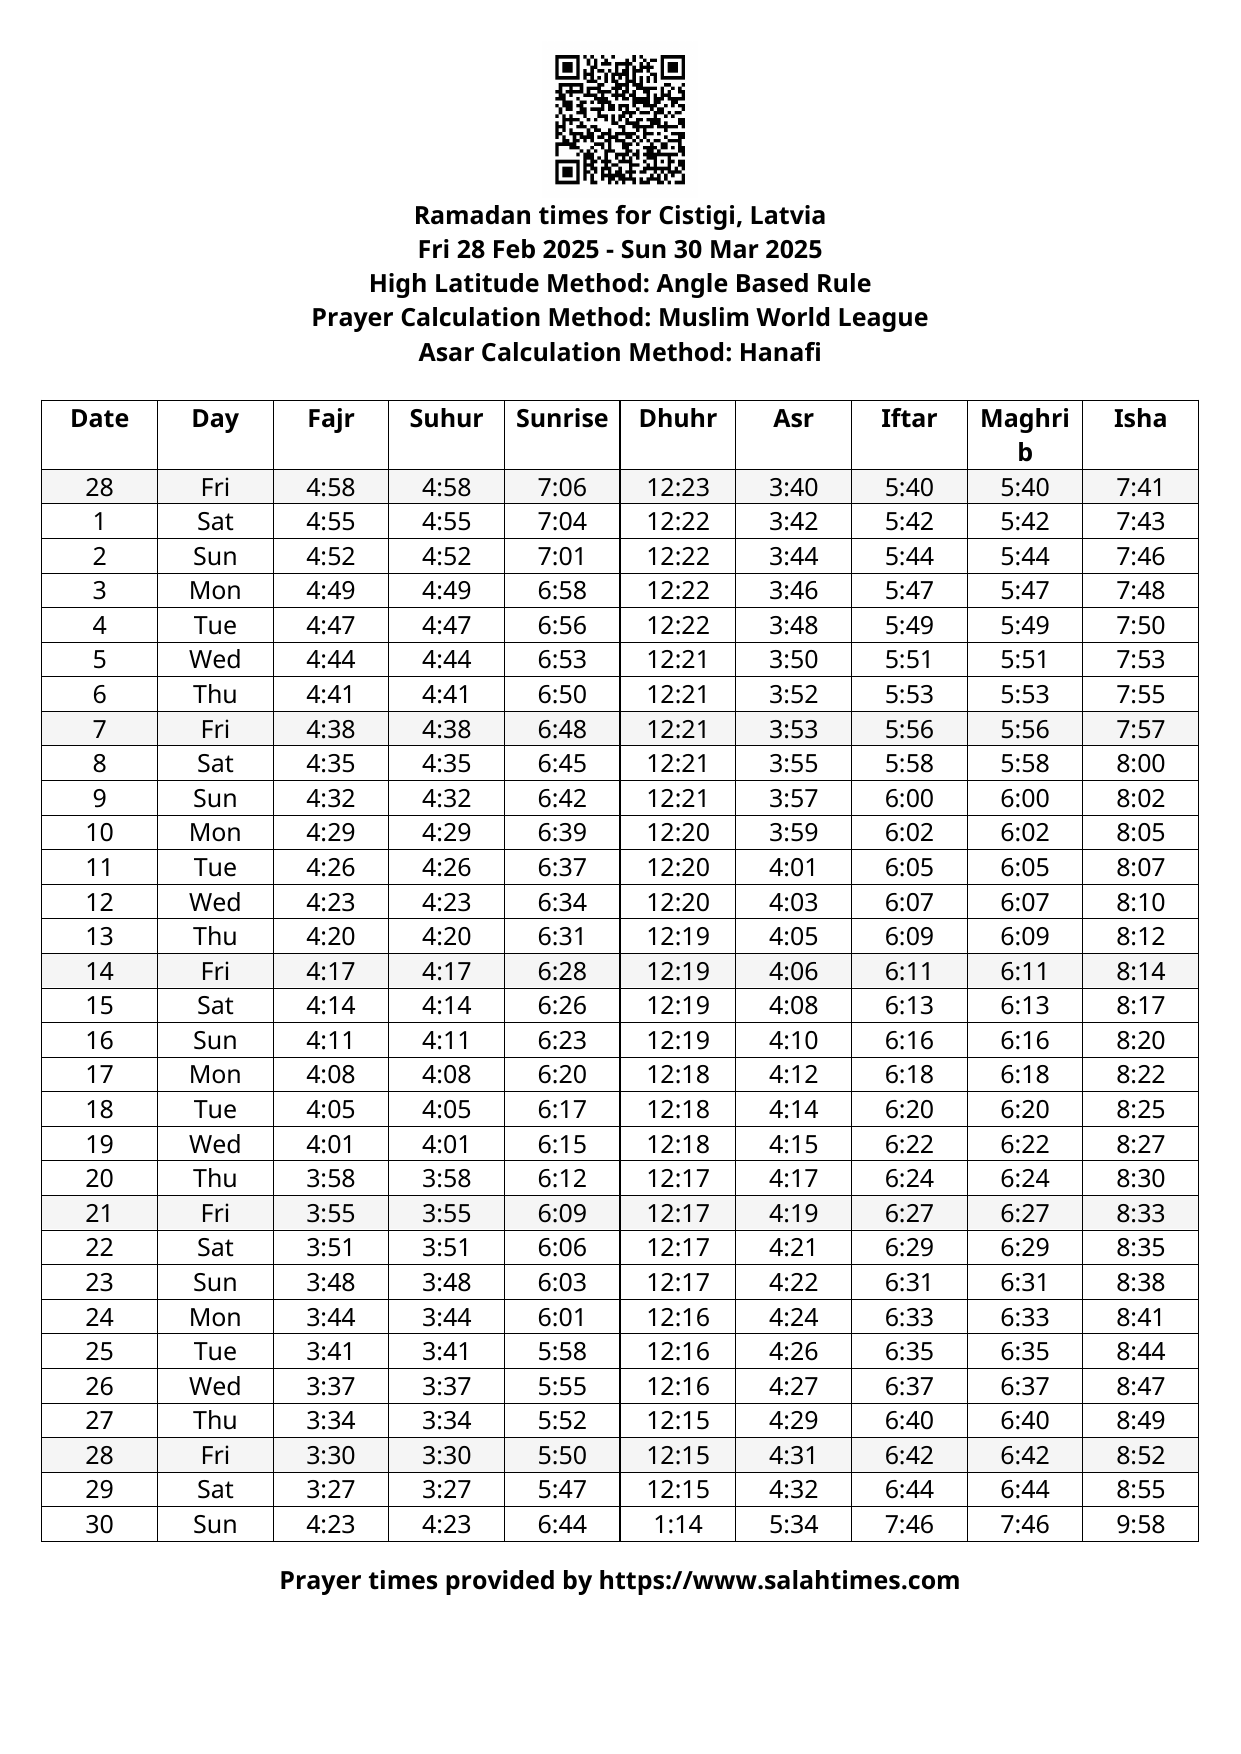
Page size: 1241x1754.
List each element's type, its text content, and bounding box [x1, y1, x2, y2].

table_header Isha [1083, 401, 1198, 469]
table_cell 4:11 [274, 1023, 388, 1057]
table_cell Thu [158, 919, 273, 953]
table_cell 4:38 [389, 712, 504, 745]
table_cell 6:24 [968, 1161, 1082, 1195]
table_cell 4:03 [736, 885, 851, 918]
table_cell 12:16 [621, 1369, 735, 1402]
table_cell 7 [42, 712, 157, 745]
table_cell 1 [42, 504, 157, 538]
table_cell 5:55 [505, 1369, 619, 1402]
table_cell Fri [158, 470, 273, 503]
table_cell 16 [42, 1023, 157, 1057]
table_cell 4:20 [389, 919, 504, 953]
table_cell 3:41 [389, 1334, 504, 1368]
table_cell 12:21 [621, 643, 735, 676]
table_cell 4:52 [389, 539, 504, 572]
table_cell 27 [42, 1404, 157, 1437]
table_header Iftar [852, 401, 967, 469]
table_cell Sat [158, 1473, 273, 1506]
table_cell 6 [42, 677, 157, 711]
table_cell 12:17 [621, 1196, 735, 1229]
table_cell 12:17 [621, 1161, 735, 1195]
table_cell 3:55 [389, 1196, 504, 1229]
table_cell Sat [158, 1231, 273, 1264]
table_cell Fri [158, 1438, 273, 1472]
table_cell 7:01 [505, 539, 619, 572]
table_cell 3:34 [389, 1404, 504, 1437]
table_cell 12:23 [621, 470, 735, 503]
table_cell 6:09 [968, 919, 1082, 953]
table_cell 6:24 [852, 1161, 967, 1195]
table_cell 6:29 [968, 1231, 1082, 1264]
table_cell 6:44 [852, 1473, 967, 1506]
table_cell 4:32 [389, 781, 504, 814]
table_cell 6:53 [505, 643, 619, 676]
table_cell 14 [42, 954, 157, 987]
table_cell 6:48 [505, 712, 619, 745]
table_cell 6:13 [968, 989, 1082, 1022]
table_cell 6:44 [968, 1473, 1082, 1506]
table_cell 5:49 [968, 608, 1082, 642]
table_cell Sun [158, 1023, 273, 1057]
table_cell 12:21 [621, 746, 735, 780]
table_cell 4:15 [736, 1127, 851, 1160]
table_cell 4:32 [274, 781, 388, 814]
table_cell 19 [42, 1127, 157, 1160]
table_cell 6:09 [852, 919, 967, 953]
table_cell Wed [158, 1127, 273, 1160]
table_cell 5:40 [852, 470, 967, 503]
table_cell Wed [158, 885, 273, 918]
table_cell 8:27 [1083, 1127, 1198, 1160]
table_cell Thu [158, 677, 273, 711]
table_cell 3:48 [389, 1265, 504, 1299]
table_cell 6:11 [852, 954, 967, 987]
table_cell 6:13 [852, 989, 967, 1022]
table_cell Mon [158, 1300, 273, 1333]
table_cell 6:31 [968, 1265, 1082, 1299]
table_cell 7:48 [1083, 574, 1198, 607]
table_cell 4:26 [389, 850, 504, 884]
table_cell 3:42 [736, 504, 851, 538]
table_cell 5:44 [968, 539, 1082, 572]
table_cell 12:15 [621, 1473, 735, 1506]
table_cell Mon [158, 816, 273, 849]
table_cell 8:41 [1083, 1300, 1198, 1333]
table_cell 3:50 [736, 643, 851, 676]
table_cell Sat [158, 746, 273, 780]
table_cell 3:44 [736, 539, 851, 572]
table_cell 6:20 [968, 1092, 1082, 1126]
table_cell 3:44 [274, 1300, 388, 1333]
table_cell 21 [42, 1196, 157, 1229]
table_cell 4:24 [736, 1300, 851, 1333]
table_cell 5:53 [852, 677, 967, 711]
table_cell 6:27 [968, 1196, 1082, 1229]
table_cell Fri [158, 954, 273, 987]
table_cell 12:22 [621, 504, 735, 538]
table_cell 8:17 [1083, 989, 1198, 1022]
text Fri 28 Feb 2025 - Sun 30 Mar 2025 [42, 232, 1198, 266]
table_cell 8:44 [1083, 1334, 1198, 1368]
table_cell 12:18 [621, 1092, 735, 1126]
table_cell 6:40 [852, 1404, 967, 1437]
table_cell 8:33 [1083, 1196, 1198, 1229]
table_cell 11 [42, 850, 157, 884]
table_cell 6:37 [505, 850, 619, 884]
table_cell 6:02 [968, 816, 1082, 849]
table_cell 7:55 [1083, 677, 1198, 711]
table_cell Wed [158, 643, 273, 676]
table_cell Sun [158, 1265, 273, 1299]
table_cell 8:52 [1083, 1438, 1198, 1472]
table_cell 5:47 [968, 574, 1082, 607]
table_cell 12:16 [621, 1334, 735, 1368]
table_cell 5:47 [852, 574, 967, 607]
table_cell 4:29 [389, 816, 504, 849]
table_cell 4:01 [389, 1127, 504, 1160]
table_cell Mon [158, 574, 273, 607]
table_cell 6:07 [852, 885, 967, 918]
table_cell 4 [42, 608, 157, 642]
table_cell 4:49 [274, 574, 388, 607]
table_cell 6:37 [968, 1369, 1082, 1402]
table_cell 4:05 [389, 1092, 504, 1126]
table_header Date [42, 401, 157, 469]
table_cell 29 [42, 1473, 157, 1506]
table_cell 12:15 [621, 1404, 735, 1437]
text Prayer Calculation Method: Muslim World League [42, 300, 1198, 334]
table_header Maghrib [968, 401, 1082, 469]
table_cell 12:19 [621, 919, 735, 953]
text High Latitude Method: Angle Based Rule [42, 266, 1198, 300]
table_cell 23 [42, 1265, 157, 1299]
table_cell 30 [42, 1507, 157, 1541]
table_cell 4:26 [274, 850, 388, 884]
table_cell 6:29 [852, 1231, 967, 1264]
table_cell 9:58 [1083, 1507, 1198, 1541]
table_cell 6:33 [852, 1300, 967, 1333]
table_cell 5:42 [852, 504, 967, 538]
table_cell 24 [42, 1300, 157, 1333]
table_cell 12:15 [621, 1438, 735, 1472]
table_cell 7:57 [1083, 712, 1198, 745]
table_cell 6:03 [505, 1265, 619, 1299]
table_cell 8:35 [1083, 1231, 1198, 1264]
table_cell 3:53 [736, 712, 851, 745]
table_cell 6:16 [852, 1023, 967, 1057]
table_cell 7:41 [1083, 470, 1198, 503]
table_cell 4:44 [389, 643, 504, 676]
table_cell 4:49 [389, 574, 504, 607]
table_cell 7:46 [852, 1507, 967, 1541]
table_cell 5:44 [852, 539, 967, 572]
table_cell 5:58 [968, 746, 1082, 780]
table_cell 4:27 [736, 1369, 851, 1402]
table_cell 6:58 [505, 574, 619, 607]
table_cell 4:08 [274, 1058, 388, 1091]
table_cell 5:51 [968, 643, 1082, 676]
table_cell 8:07 [1083, 850, 1198, 884]
table_cell 6:39 [505, 816, 619, 849]
table_cell 6:35 [968, 1334, 1082, 1368]
table_cell 6:12 [505, 1161, 619, 1195]
table_cell 6:00 [968, 781, 1082, 814]
table_cell 3:52 [736, 677, 851, 711]
table_cell 6:07 [968, 885, 1082, 918]
table_cell 8:02 [1083, 781, 1198, 814]
table_cell 5:53 [968, 677, 1082, 711]
table_cell 4:14 [389, 989, 504, 1022]
table_cell 5:42 [968, 504, 1082, 538]
table_cell Fri [158, 712, 273, 745]
table_cell 8:10 [1083, 885, 1198, 918]
table_cell 1:14 [621, 1507, 735, 1541]
table_cell 3:58 [274, 1161, 388, 1195]
table_cell 4:19 [736, 1196, 851, 1229]
table_header Suhur [389, 401, 504, 469]
table_cell 4:17 [389, 954, 504, 987]
table_cell 26 [42, 1369, 157, 1402]
table_cell 6:09 [505, 1196, 619, 1229]
table_cell 7:06 [505, 470, 619, 503]
table_cell 12:21 [621, 677, 735, 711]
table_cell 4:23 [389, 885, 504, 918]
table_cell 4:05 [736, 919, 851, 953]
table_cell 4:20 [274, 919, 388, 953]
table_cell 12:22 [621, 539, 735, 572]
table_cell Sun [158, 539, 273, 572]
table_cell 5 [42, 643, 157, 676]
table_cell 7:43 [1083, 504, 1198, 538]
text Ramadan times for Cistigi, Latvia [42, 198, 1198, 232]
table_cell Sat [158, 989, 273, 1022]
table_cell 4:44 [274, 643, 388, 676]
table_cell 15 [42, 989, 157, 1022]
table_cell 6:42 [968, 1438, 1082, 1472]
table_cell 4:10 [736, 1023, 851, 1057]
table_cell 20 [42, 1161, 157, 1195]
table_cell 28 [42, 1438, 157, 1472]
table_cell 5:58 [852, 746, 967, 780]
table_cell 8:20 [1083, 1023, 1198, 1057]
table_cell 8:22 [1083, 1058, 1198, 1091]
table_cell 12:17 [621, 1231, 735, 1264]
table_cell 3:51 [389, 1231, 504, 1264]
table_cell 6:44 [505, 1507, 619, 1541]
table_cell Thu [158, 1161, 273, 1195]
table_cell 6:05 [968, 850, 1082, 884]
table_cell 4:17 [274, 954, 388, 987]
table_cell 4:29 [736, 1404, 851, 1437]
table_cell 3:48 [274, 1265, 388, 1299]
table_cell 4:41 [389, 677, 504, 711]
table_cell 6:50 [505, 677, 619, 711]
table_cell 25 [42, 1334, 157, 1368]
table_cell 6:20 [852, 1092, 967, 1126]
table_cell 4:35 [274, 746, 388, 780]
table_cell 6:18 [968, 1058, 1082, 1091]
table_cell 6:11 [968, 954, 1082, 987]
table_cell 5:47 [505, 1473, 619, 1506]
table_cell 6:31 [505, 919, 619, 953]
table_cell 12:18 [621, 1127, 735, 1160]
table_cell 6:56 [505, 608, 619, 642]
table_cell 4:01 [274, 1127, 388, 1160]
table_cell 12:22 [621, 574, 735, 607]
table_cell 3:55 [736, 746, 851, 780]
table_cell 9 [42, 781, 157, 814]
table_cell 4:23 [389, 1507, 504, 1541]
table_cell 12:20 [621, 885, 735, 918]
table_cell 3:48 [736, 608, 851, 642]
table_cell 6:00 [852, 781, 967, 814]
table_cell 6:28 [505, 954, 619, 987]
table_cell 4:58 [274, 470, 388, 503]
table_cell 8:00 [1083, 746, 1198, 780]
table_cell 4:26 [736, 1334, 851, 1368]
table_cell 6:23 [505, 1023, 619, 1057]
table_cell Fri [158, 1196, 273, 1229]
table_cell 6:33 [968, 1300, 1082, 1333]
table_cell 12:20 [621, 816, 735, 849]
table_cell 6:01 [505, 1300, 619, 1333]
table_cell 7:04 [505, 504, 619, 538]
table_cell 6:18 [852, 1058, 967, 1091]
table_cell 8:25 [1083, 1092, 1198, 1126]
table_header Asr [736, 401, 851, 469]
table_cell Sun [158, 1507, 273, 1541]
table_cell 5:58 [505, 1334, 619, 1368]
table_cell 12:19 [621, 989, 735, 1022]
table_cell 4:11 [389, 1023, 504, 1057]
table_header Dhuhr [621, 401, 735, 469]
table_cell 7:46 [968, 1507, 1082, 1541]
text Asar Calculation Method: Hanafi [42, 334, 1198, 368]
table_cell 4:47 [389, 608, 504, 642]
table_cell 7:53 [1083, 643, 1198, 676]
table_cell Thu [158, 1404, 273, 1437]
table_cell 6:05 [852, 850, 967, 884]
table_cell 12:20 [621, 850, 735, 884]
table_cell 6:02 [852, 816, 967, 849]
table_cell 6:34 [505, 885, 619, 918]
table_cell 8:55 [1083, 1473, 1198, 1506]
table_cell 4:29 [274, 816, 388, 849]
table_cell 6:45 [505, 746, 619, 780]
table_cell Tue [158, 608, 273, 642]
table_cell 22 [42, 1231, 157, 1264]
table_cell 4:55 [274, 504, 388, 538]
table_cell 6:20 [505, 1058, 619, 1091]
table_cell 3 [42, 574, 157, 607]
table_cell 4:58 [389, 470, 504, 503]
table_cell 5:40 [968, 470, 1082, 503]
table_cell 8:05 [1083, 816, 1198, 849]
table_cell 6:15 [505, 1127, 619, 1160]
table_cell 6:27 [852, 1196, 967, 1229]
table_cell 4:23 [274, 1507, 388, 1541]
table_cell Sat [158, 504, 273, 538]
table_cell 4:05 [274, 1092, 388, 1126]
table_cell 6:40 [968, 1404, 1082, 1437]
table_cell 5:34 [736, 1507, 851, 1541]
table_cell 3:30 [389, 1438, 504, 1472]
table_cell 3:44 [389, 1300, 504, 1333]
table_cell 8:38 [1083, 1265, 1198, 1299]
table_cell 3:59 [736, 816, 851, 849]
table_cell 3:41 [274, 1334, 388, 1368]
table_cell 6:16 [968, 1023, 1082, 1057]
table_cell 7:50 [1083, 608, 1198, 642]
table_cell 6:42 [852, 1438, 967, 1472]
table_cell 3:30 [274, 1438, 388, 1472]
table_cell 8:14 [1083, 954, 1198, 987]
table_cell 6:22 [968, 1127, 1082, 1160]
table_cell 12:19 [621, 954, 735, 987]
table_cell 6:42 [505, 781, 619, 814]
table_cell 4:08 [389, 1058, 504, 1091]
table_cell 8:30 [1083, 1161, 1198, 1195]
table_cell 8:47 [1083, 1369, 1198, 1402]
table_cell 3:27 [274, 1473, 388, 1506]
table_cell 6:17 [505, 1092, 619, 1126]
table_cell 4:12 [736, 1058, 851, 1091]
table_cell 6:22 [852, 1127, 967, 1160]
table_cell 28 [42, 470, 157, 503]
table_cell 6:06 [505, 1231, 619, 1264]
table_header Fajr [274, 401, 388, 469]
table_cell 3:27 [389, 1473, 504, 1506]
table_cell 4:38 [274, 712, 388, 745]
table_cell 8:12 [1083, 919, 1198, 953]
table_cell 12:22 [621, 608, 735, 642]
table_cell 12:18 [621, 1058, 735, 1091]
table_header Sunrise [505, 401, 619, 469]
text Prayer times provided by https://www.salahtimes.com [42, 1563, 1198, 1597]
table_cell 8:49 [1083, 1404, 1198, 1437]
table_cell 6:26 [505, 989, 619, 1022]
table_cell Wed [158, 1369, 273, 1402]
table_cell 5:52 [505, 1404, 619, 1437]
table_cell 18 [42, 1092, 157, 1126]
table_cell 3:57 [736, 781, 851, 814]
table_cell Mon [158, 1058, 273, 1091]
table_cell 4:47 [274, 608, 388, 642]
table_cell 17 [42, 1058, 157, 1091]
table_cell 4:31 [736, 1438, 851, 1472]
table_cell 12:21 [621, 781, 735, 814]
picture [542, 41, 699, 198]
table_cell 4:23 [274, 885, 388, 918]
table_cell 12:16 [621, 1300, 735, 1333]
table_cell Tue [158, 1334, 273, 1368]
table_cell 3:46 [736, 574, 851, 607]
table_cell 5:49 [852, 608, 967, 642]
table_cell 6:37 [852, 1369, 967, 1402]
table_cell 12 [42, 885, 157, 918]
table_cell 5:56 [968, 712, 1082, 745]
table_cell 4:06 [736, 954, 851, 987]
table_cell 2 [42, 539, 157, 572]
table_cell Tue [158, 1092, 273, 1126]
table_cell 4:41 [274, 677, 388, 711]
table_cell 3:34 [274, 1404, 388, 1437]
table_cell 3:37 [274, 1369, 388, 1402]
table_cell 4:01 [736, 850, 851, 884]
table_cell 13 [42, 919, 157, 953]
table_cell 4:32 [736, 1473, 851, 1506]
table_cell Tue [158, 850, 273, 884]
table_cell 3:58 [389, 1161, 504, 1195]
table_cell 6:31 [852, 1265, 967, 1299]
table_cell 8 [42, 746, 157, 780]
table_cell 4:21 [736, 1231, 851, 1264]
table_cell 4:14 [274, 989, 388, 1022]
table_cell 3:37 [389, 1369, 504, 1402]
table_cell 12:19 [621, 1023, 735, 1057]
table_header Day [158, 401, 273, 469]
table_cell 5:51 [852, 643, 967, 676]
table_cell 4:17 [736, 1161, 851, 1195]
table_cell 3:51 [274, 1231, 388, 1264]
table_cell 4:08 [736, 989, 851, 1022]
table_cell 4:22 [736, 1265, 851, 1299]
table_cell 4:52 [274, 539, 388, 572]
table_cell Sun [158, 781, 273, 814]
table_cell 7:46 [1083, 539, 1198, 572]
table_cell 3:55 [274, 1196, 388, 1229]
table_cell 4:14 [736, 1092, 851, 1126]
table_cell 4:55 [389, 504, 504, 538]
table_cell 6:35 [852, 1334, 967, 1368]
table_cell 5:56 [852, 712, 967, 745]
table_cell 5:50 [505, 1438, 619, 1472]
table_cell 10 [42, 816, 157, 849]
table_cell 12:17 [621, 1265, 735, 1299]
table_cell 3:40 [736, 470, 851, 503]
table_cell 12:21 [621, 712, 735, 745]
table_cell 4:35 [389, 746, 504, 780]
